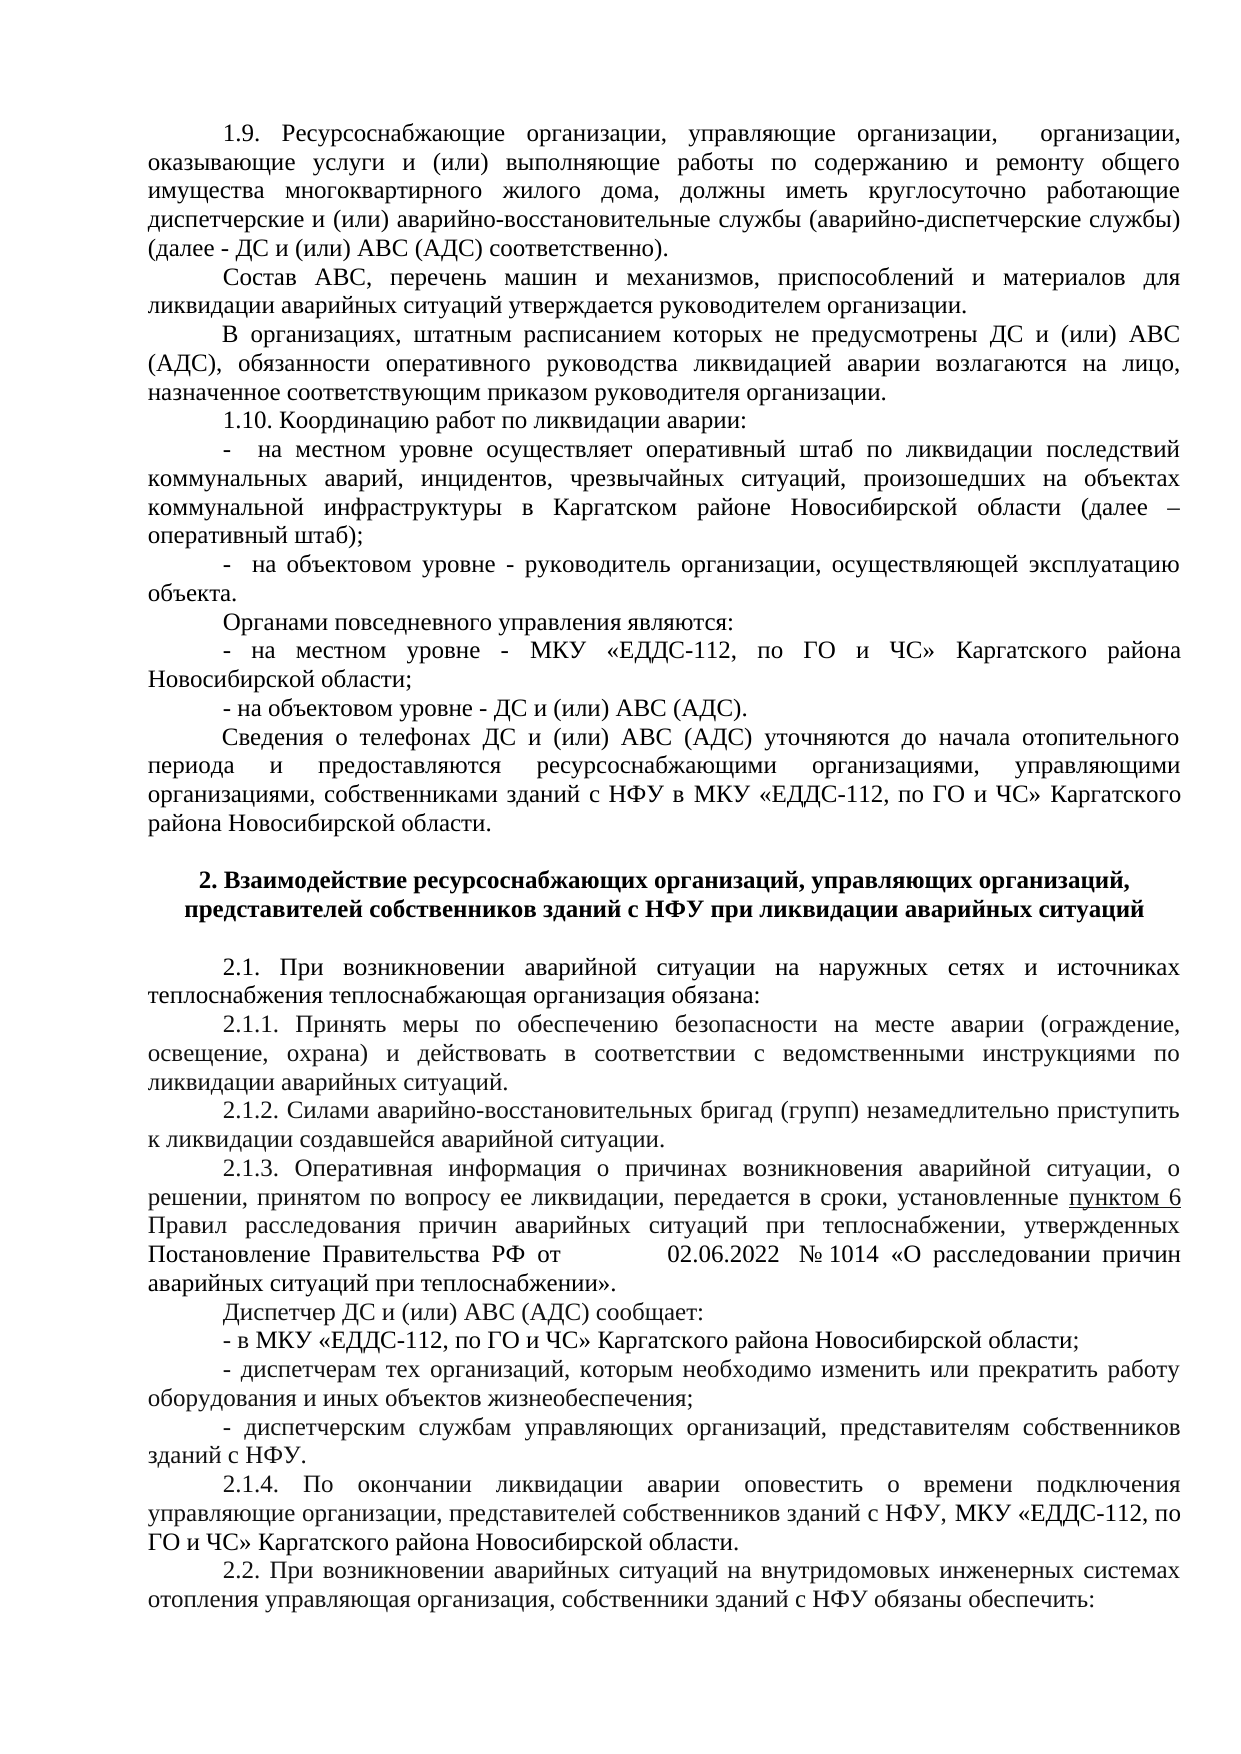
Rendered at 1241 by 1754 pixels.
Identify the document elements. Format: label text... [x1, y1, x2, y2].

text Состав АВС, перечень машин и механизмов, приспособлений и материалов для ликвидации аварийных ситуаций утверждается руководителем организации. [148, 262, 1181, 319]
text 2.1.3. Оперативная информация о причинах возникновения аварийной ситуации, о решении, принятом по вопросу ее ликвидации, передается в сроки, установленные пунктом 6 Правил расследования причин аварийных ситуаций при теплоснабжении, утвержденных Постановление Правительства РФ от 02.06.2022 № 1014 «О расследовании причин аварийных ситуаций при теплоснабжении». [148, 1153, 1181, 1297]
text - диспетчерским службам управляющих организаций, представителям собственников зданий с НФУ. [148, 1412, 1181, 1469]
text 2.2. При возникновении аварийных ситуаций на внутридомовых инженерных системах отопления управляющая организация, собственники зданий с НФУ обязаны обеспечить: [148, 1556, 1181, 1613]
text Органами повседневного управления являются: [148, 607, 1181, 636]
subtitle 2. Взаимодействие ресурсоснабжающих организаций, управляющих организаций, представителей собственников зданий с НФУ при ликвидации аварийных ситуаций [148, 866, 1181, 923]
text В организациях, штатным расписанием которых не предусмотрены ДС и (или) АВС (АДС), обязанности оперативного руководства ликвидацией аварии возлагаются на лицо, назначенное соответствующим приказом руководителя организации. [148, 319, 1181, 406]
text - в МКУ «ЕДДС-112, по ГО и ЧС» Каргатского района Новосибирской области; [148, 1326, 1181, 1354]
text 2.1. При возникновении аварийной ситуации на наружных сетях и источниках теплоснабжения теплоснабжающая организация обязана: [148, 952, 1181, 1009]
text 2.1.1. Принять меры по обеспечению безопасности на месте аварии (ограждение, освещение, охрана) и действовать в соответствии с ведомственными инструкциями по ликвидации аварийных ситуаций. [148, 1009, 1181, 1096]
text - диспетчерам тех организаций, которым необходимо изменить или прекратить работу оборудования и иных объектов жизнеобеспечения; [148, 1354, 1181, 1412]
text - на местном уровне осуществляет оперативный штаб по ликвидации последствий коммунальных аварий, инцидентов, чрезвычайных ситуаций, произошедших на объектах коммунальной инфраструктуры в Каргатском районе Новосибирской области (далее – оперативный штаб); [148, 434, 1181, 549]
text 1.10. Координацию работ по ликвидации аварии: [148, 406, 1181, 434]
text - на объектовом уровне - ДС и (или) АВС (АДС). [148, 693, 1181, 722]
text Сведения о телефонах ДС и (или) АВС (АДС) уточняются до начала отопительного периода и предоставляются ресурсоснабжающими организациями, управляющими организациями, собственниками зданий с НФУ в МКУ «ЕДДС-112, по ГО и ЧС» Каргатского района Новосибирской области. [148, 722, 1181, 837]
text - на местном уровне - МКУ «ЕДДС-112, по ГО и ЧС» Каргатского района Новосибирской области; [148, 636, 1181, 693]
text - на объектовом уровне - руководитель организации, осуществляющей эксплуатацию объекта. [148, 549, 1181, 607]
text 2.1.2. Силами аварийно-восстановительных бригад (групп) незамедлительно приступить к ликвидации создавшейся аварийной ситуации. [148, 1096, 1181, 1153]
text Диспетчер ДС и (или) АВС (АДС) сообщает: [148, 1297, 1181, 1326]
text 1.9. Ресурсоснабжающие организации, управляющие организации, организации, оказывающие услуги и (или) выполняющие работы по содержанию и ремонту общего имущества многоквартирного жилого дома, должны иметь круглосуточно работающие диспетчерские и (или) аварийно-восстановительные службы (аварийно-диспетчерские службы) (далее - ДС и (или) АВС (АДС) соответственно). [148, 118, 1181, 262]
text 2.1.4. По окончании ликвидации аварии оповестить о времени подключения управляющие организации, представителей собственников зданий с НФУ, МКУ «ЕДДС-112, по ГО и ЧС» Каргатского района Новосибирской области. [148, 1469, 1181, 1556]
